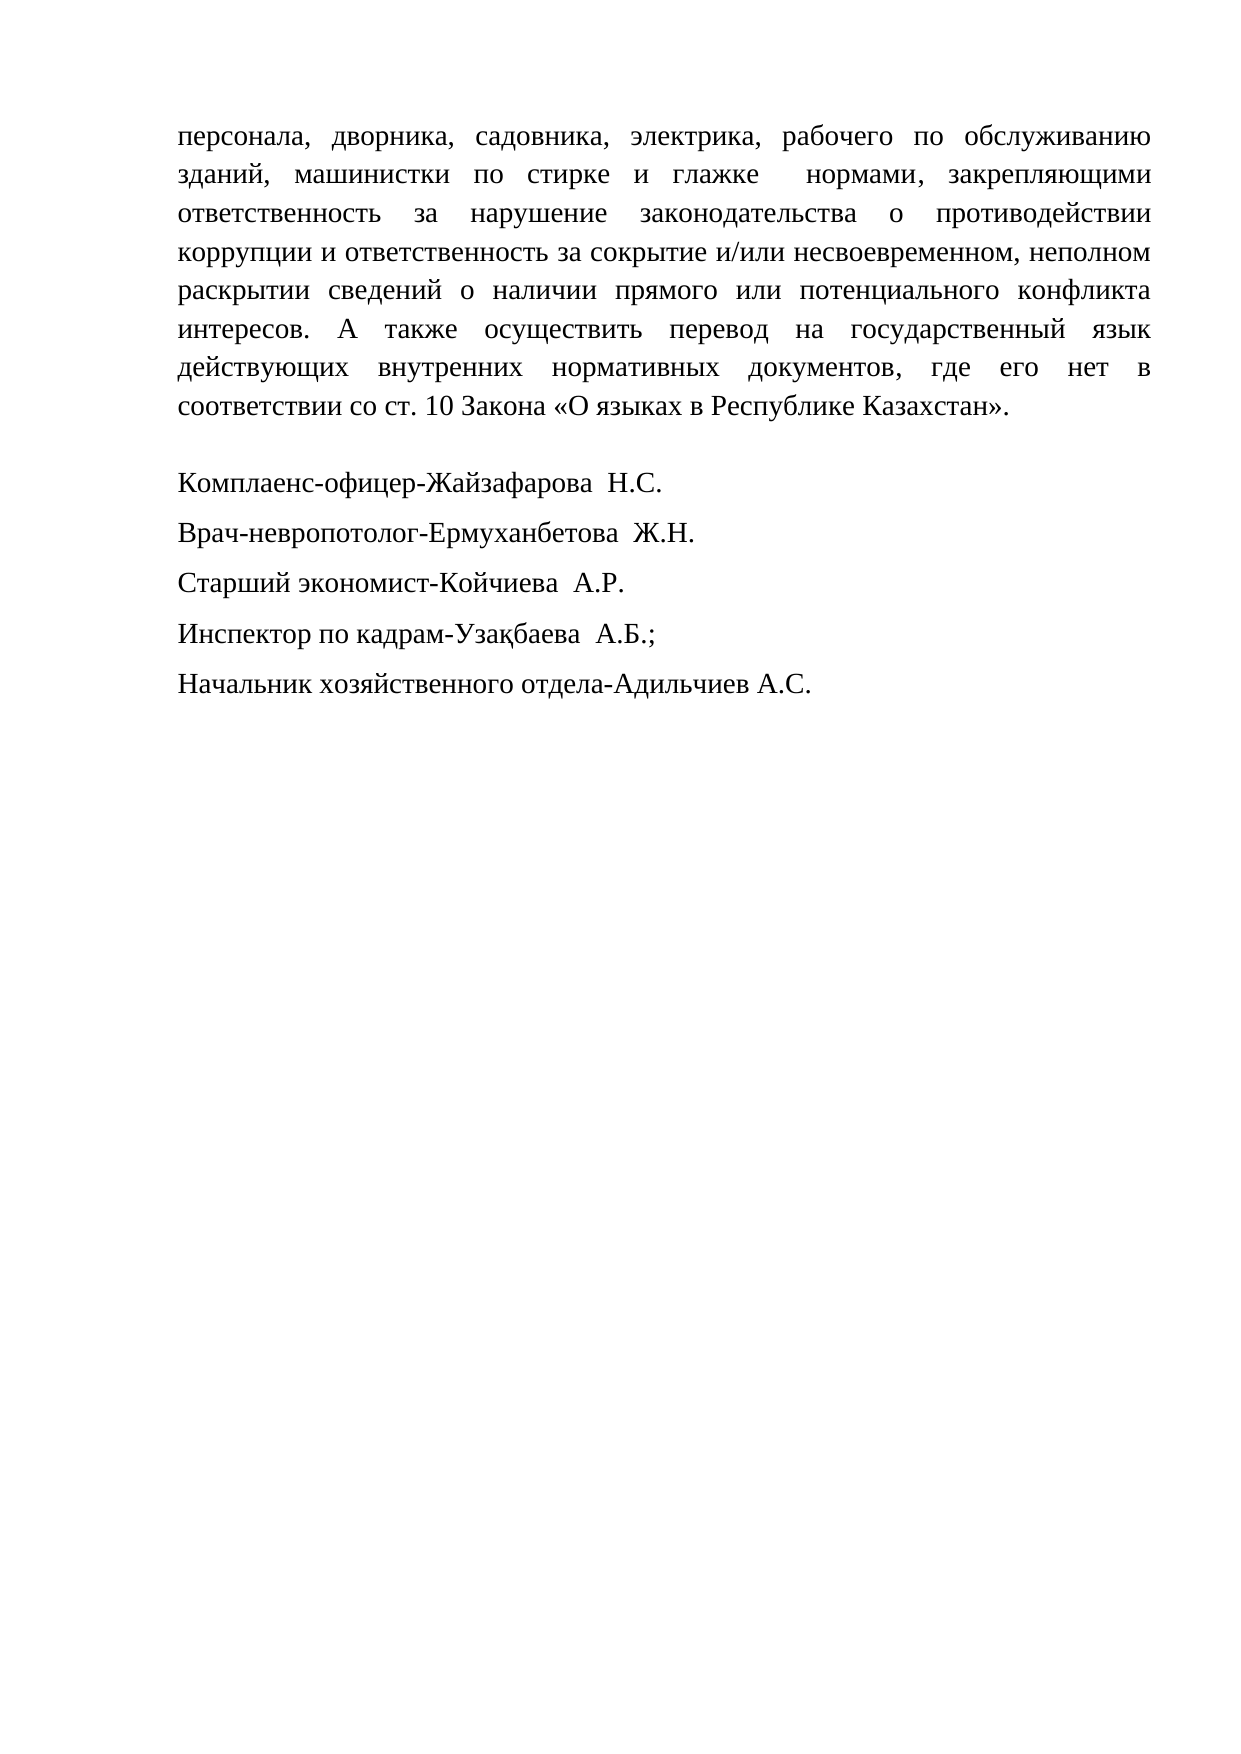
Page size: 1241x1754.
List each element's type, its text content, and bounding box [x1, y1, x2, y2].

text Комплаенс-офицер-Жайзафарова Н.С. [177, 465, 1152, 498]
text Инспектор по кадрам-Узақбаева А.Б.; [177, 616, 1152, 649]
text Старший экономист-Койчиева А.Р. [177, 566, 1152, 599]
text Врач-невропотолог-Ермуханбетова Ж.Н. [177, 515, 1152, 549]
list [177, 118, 1152, 421]
text Начальник хозяйственного отдела-Адильчиев А.С. [177, 666, 1152, 700]
